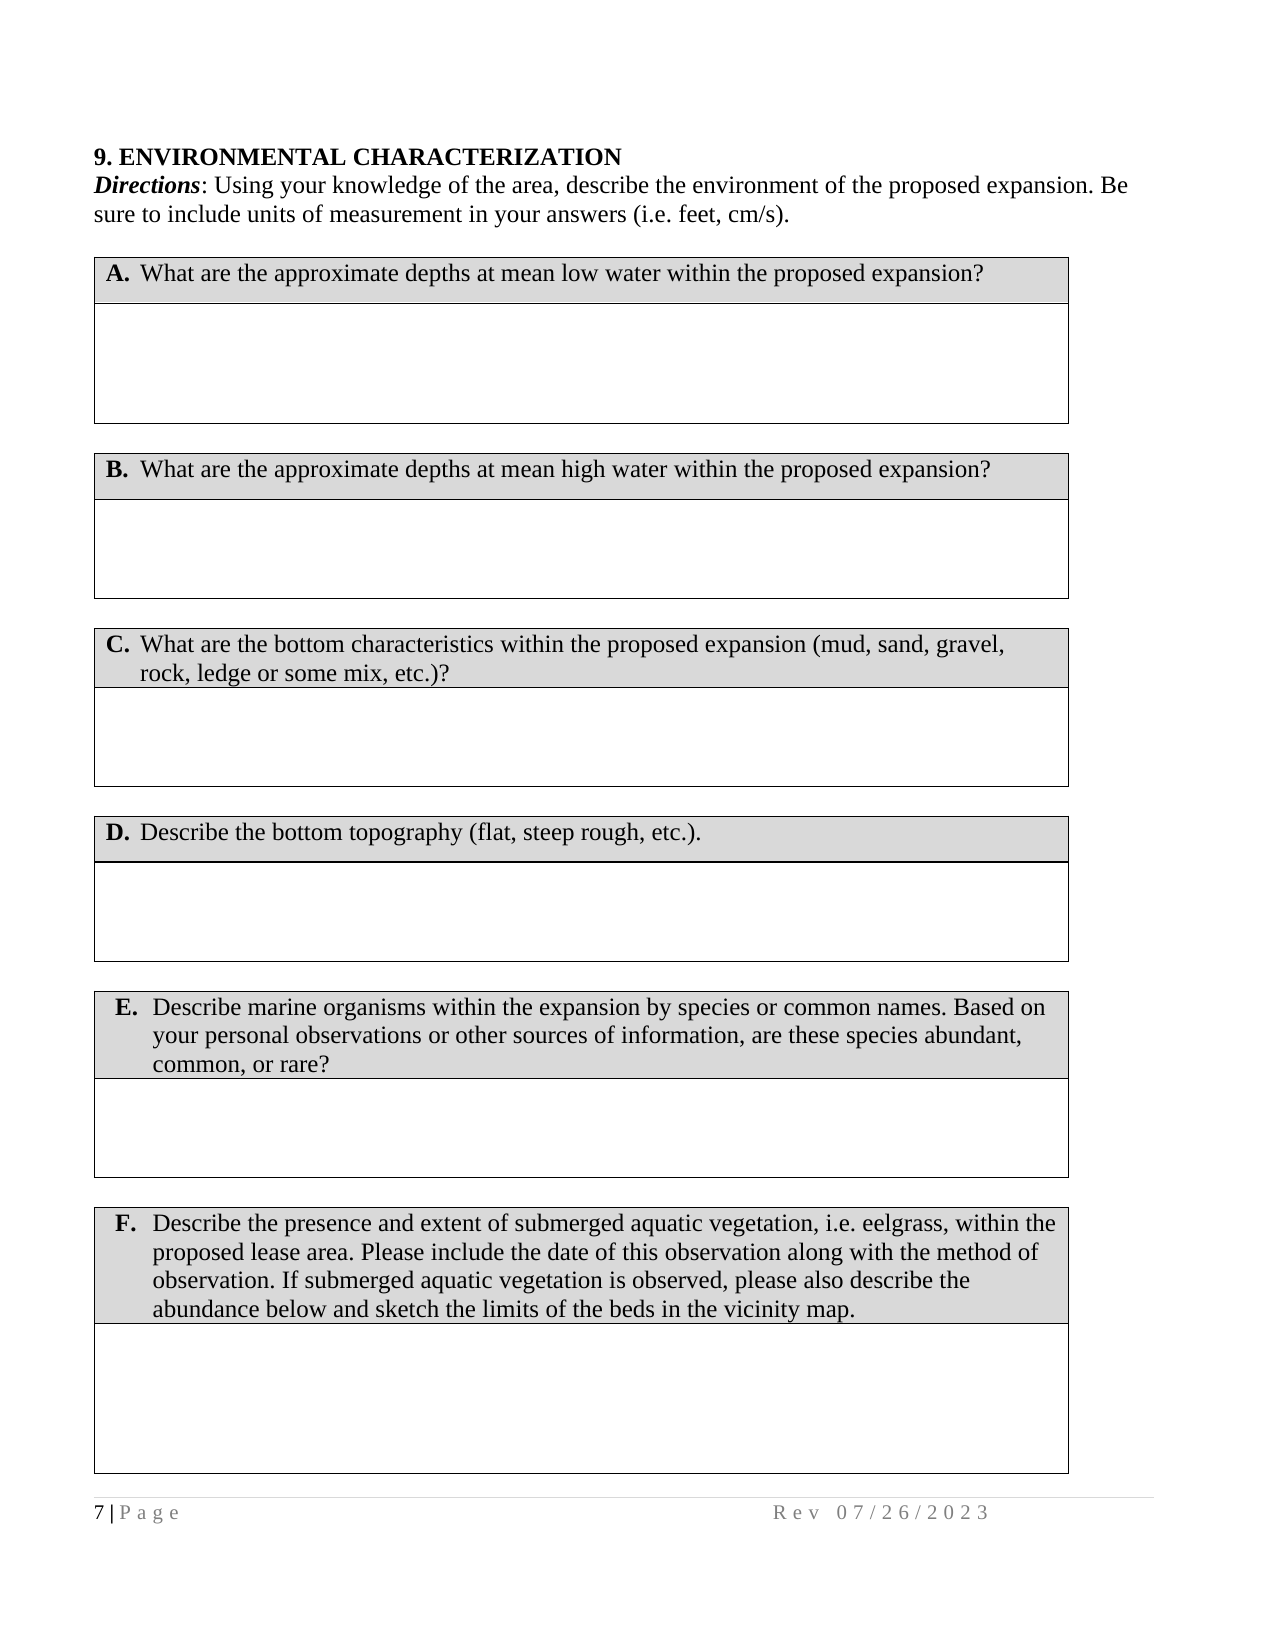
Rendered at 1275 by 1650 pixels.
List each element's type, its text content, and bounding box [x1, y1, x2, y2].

text 9. ENVIRONMENTAL CHARACTERIZATION [94, 142, 1154, 170]
table_header Describe marine organisms within the expansion by species or common names. Based on your personal observations or other sources of information, are these species abundant, common, or rare? [95, 992, 1068, 1078]
table_cell [95, 500, 1068, 598]
table_header What are the approximate depths at mean high water within the proposed expansion? [95, 454, 1068, 499]
table_cell [95, 1324, 1068, 1473]
table_header Describe the bottom topography (flat, steep rough, etc.). [95, 817, 1068, 861]
table_cell [95, 304, 1068, 423]
table_header What are the approximate depths at mean low water within the proposed expansion? [95, 258, 1068, 302]
table_header Describe the presence and extent of submerged aquatic vegetation, i.e. eelgrass, within the proposed lease area. Please include the date of this observation along with the method of observation. If submerged aquatic vegetation is observed, please also describe the abundance below and sketch the limits of the beds in the vicinity map. [95, 1208, 1068, 1323]
table_cell [95, 863, 1068, 961]
table_cell [95, 1079, 1068, 1177]
text Directions: Using your knowledge of the area, describe the environment of the proposed expansion. Be sure to include units of measurement in your answers (i.e. feet, cm/s). [94, 170, 1154, 228]
table_cell [95, 688, 1068, 786]
table_header What are the bottom characteristics within the proposed expansion (mud, sand, gravel, rock, ledge or some mix, etc.)? [95, 629, 1068, 687]
